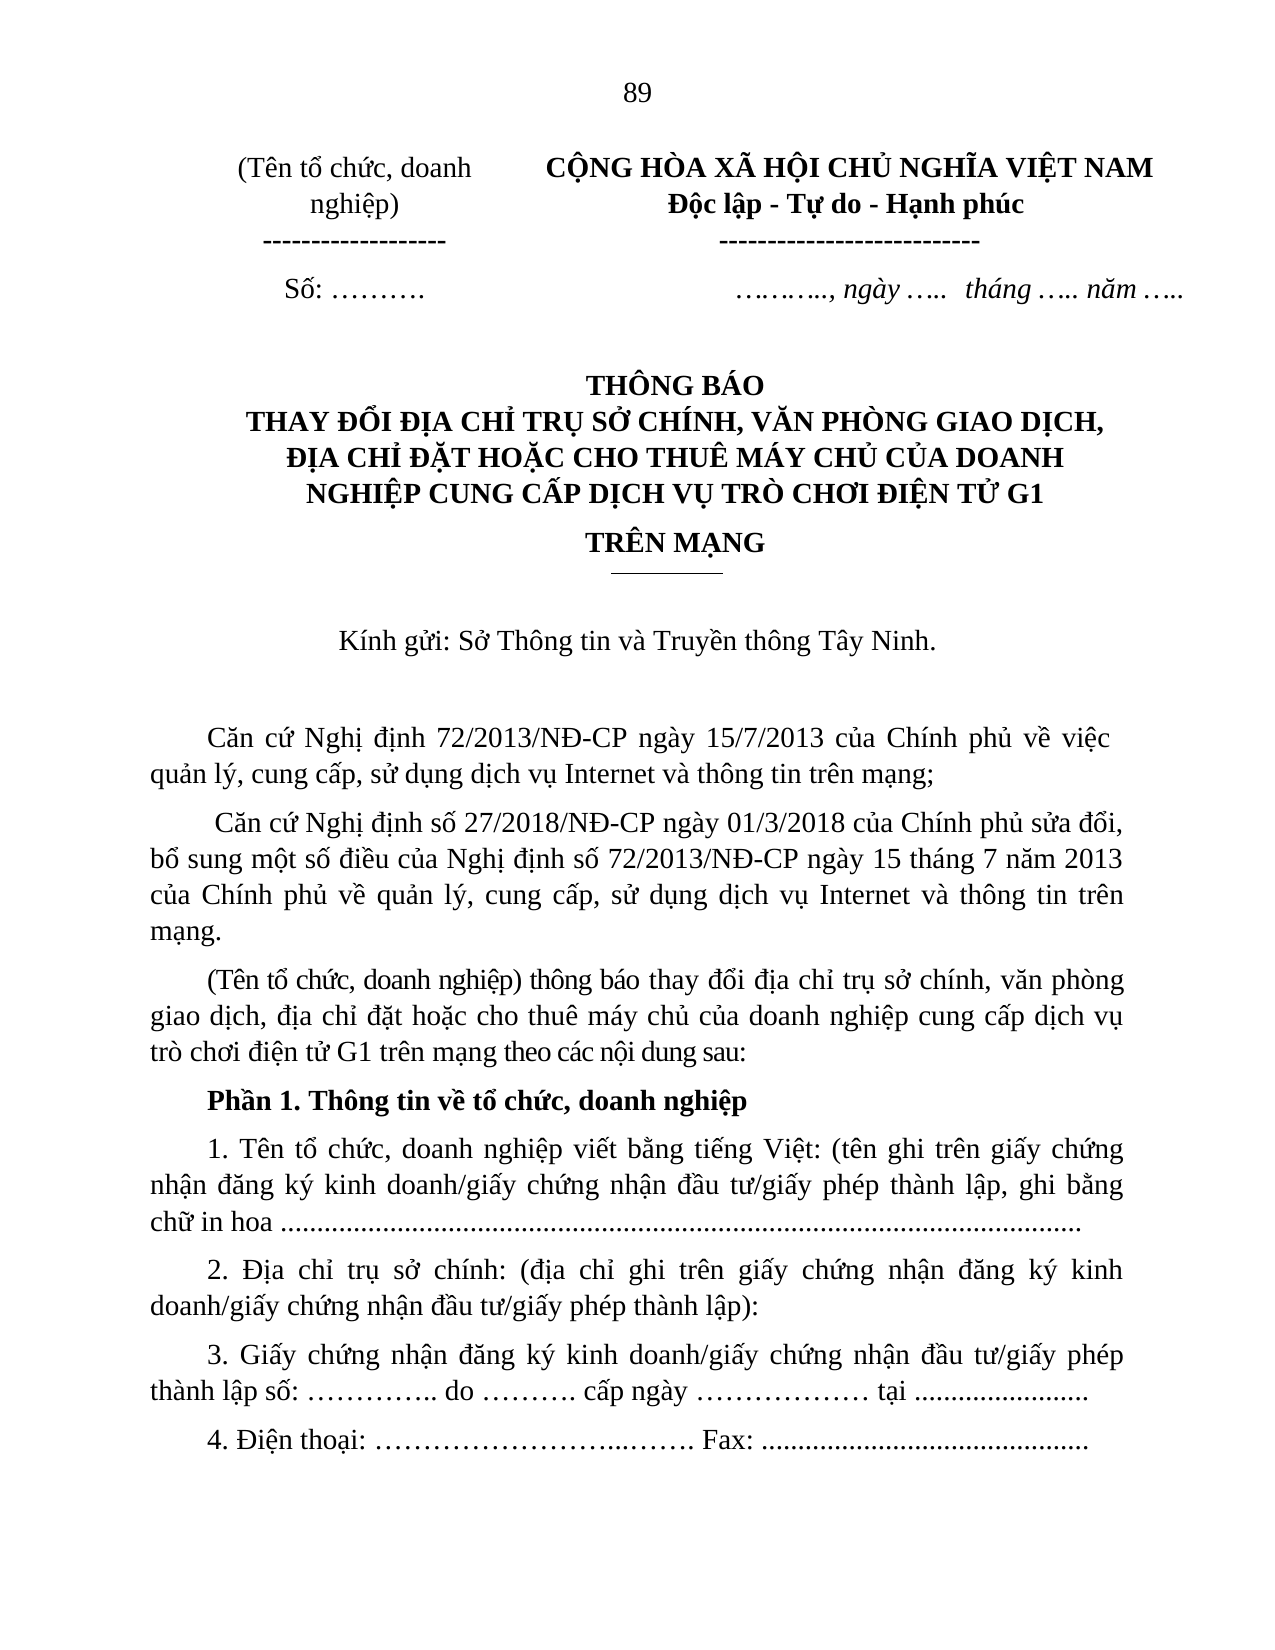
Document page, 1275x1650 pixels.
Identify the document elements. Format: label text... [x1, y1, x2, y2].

text (Tên tổ chức, doanh nghiệp) thông báo thay đổi địa chỉ trụ sở chính, văn phòng giao dịch, địa chỉ đặt hoặc cho thuê máy chủ của doanh nghiệp cung cấp dịch vụ trò chơi điện tử G1 trên mạng theo các nội dung sau: [150, 962, 1125, 1068]
text 4. Điện thoại: ……………………...……. Fax: ............................................. [150, 1422, 1125, 1455]
text Kính gửi: Sở Thông tin và Truyền thông Tây Ninh. [150, 623, 1125, 656]
table_header CỘNG HÒA XÃ HỘI CHỦ NGHĨA VIỆT Độc lập - Tự do - Hạnh phúc --------------------------- ……….., ngày ….. tháng ….. năm ….. [501, 150, 1198, 319]
text THÔNG BÁO THAY ĐỔI ĐỊA CHỈ TRỤ SỞ CHÍNH, VĂN PHÒNG GIAO DỊCH, ĐỊA CHỈ ĐẶT HOẶC CHO THUÊ MÁY CHỦ CỦA DOANH NGHIỆP CUNG CẤP DỊCH VỤ TRÒ CHƠI ĐIỆN TỬ G1 [225, 368, 1125, 510]
text Phần 1. Thông tin về tổ chức, doanh nghiệp [150, 1083, 1125, 1116]
text Căn cứ Nghị định 72/2013/NĐ-CP ngày 15/7/2013 của Chính phủ về việc quản lý, cung cấp, sử dụng dịch vụ Internet và thông tin trên mạng; [150, 720, 1111, 789]
text 1. Tên tổ chức, doanh nghiệp viết bằng tiếng Việt: (tên ghi trên giấy chứng nhận đăng ký kinh doanh/giấy chứng nhận đầu tư/giấy phép thành lập, ghi bằng chữ in hoa .............................................................................................................. [150, 1131, 1125, 1237]
table_header (Tên tổ chức, doanh nghiệp) ------------------- Số: ………. [208, 150, 501, 319]
text Căn cứ Nghị định số 27/2018/NĐ-CP ngày 01/3/2018 của Chính phủ sửa đổi, bổ sung một số điều của Nghị định số 72/2013/NĐ-CP ngày 15 tháng 7 năm 2013 của Chính phủ về quản lý, cung cấp, sử dụng dịch vụ Internet và thông tin trên mạng. [150, 805, 1125, 947]
text 2. Địa chỉ trụ sở chính: (địa chỉ ghi trên giấy chứng nhận đăng ký kinh doanh/giấy chứng nhận đầu tư/giấy phép thành lập): [150, 1252, 1125, 1322]
text TRÊN MẠNG [225, 525, 1125, 559]
text 3. Giấy chứng nhận đăng ký kinh doanh/giấy chứng nhận đầu tư/giấy phép thành lập số: ………….. do ………. cấp ngày ……………… tại ........................ [150, 1337, 1125, 1407]
